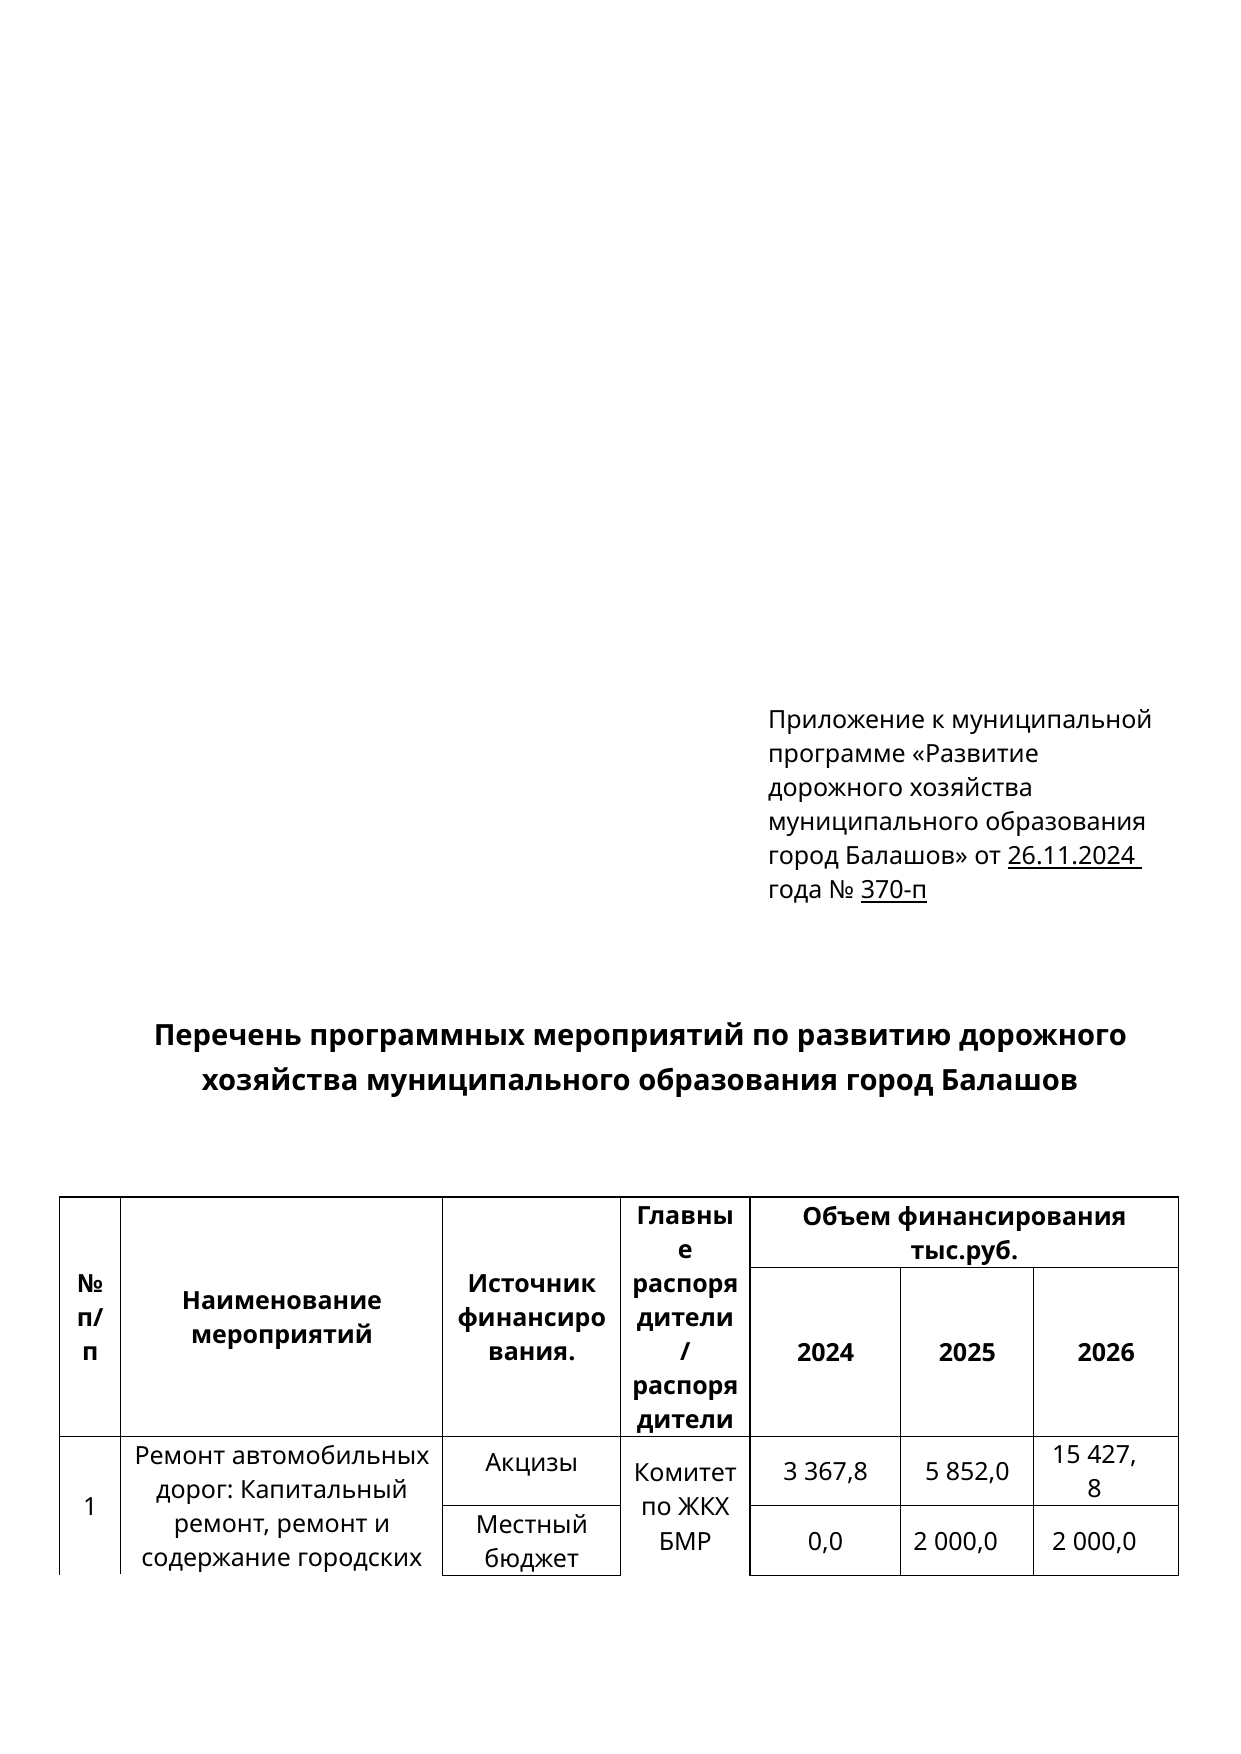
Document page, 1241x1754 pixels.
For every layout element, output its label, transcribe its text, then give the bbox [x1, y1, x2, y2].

table_cell 2025 [901, 1268, 1033, 1436]
table_cell 1 [60, 1437, 121, 1575]
table_cell Местный бюджет [443, 1506, 620, 1575]
table_cell Комитет по ЖКХ БМР [621, 1437, 749, 1575]
table_cell 2 000,0 [1034, 1506, 1178, 1575]
table_header Объем финансирования тыс.руб. [751, 1198, 1178, 1267]
table_header Наименование мероприятий [121, 1198, 442, 1436]
table_cell Акцизы [443, 1437, 620, 1505]
table_header № п/п [60, 1198, 120, 1436]
table_cell 2 000,0 [901, 1506, 1033, 1575]
table_cell 2026 [1034, 1268, 1178, 1436]
table_cell 5 852,0 [901, 1437, 1033, 1505]
table_cell 15 427,8 [1034, 1437, 1178, 1505]
table_cell 2024 [751, 1268, 900, 1436]
text Приложение к муниципальной программе «Развитие дорожного хозяйства муниципального образования город Балашов» от 26.11.2024 года № 370-п [768, 702, 1171, 906]
table_header Главные распорядители/ распорядители [621, 1198, 749, 1436]
text Перечень программных мероприятий по развитию дорожного хозяйства муниципального образования город Балашов [118, 1014, 1162, 1099]
table_header Источник финансирования. [443, 1198, 620, 1436]
table_cell 0,0 [751, 1506, 900, 1575]
table_cell Ремонт автомобильных дорог: Капитальный ремонт, ремонт и содержание городских дорог,(устранение на дорожном покрытии дефектов в виде выбоин, волн, наплывов), включая элементы дорог (дорожные знаки, дорожная разметка, ИДН, остановочные павильоны, дорожное ограждение, ремонт уличного освещения, линии освещения автомобильных дорог и искусственных сооружений, тротуары и проезды) и коммуникации в зоне проведения работ по капитальному ремонту, ремонту дорог, тротуаров МО г. Балашов. Диагностика дорог. [121, 1437, 442, 1575]
table_cell 3 367,8 [751, 1437, 900, 1505]
